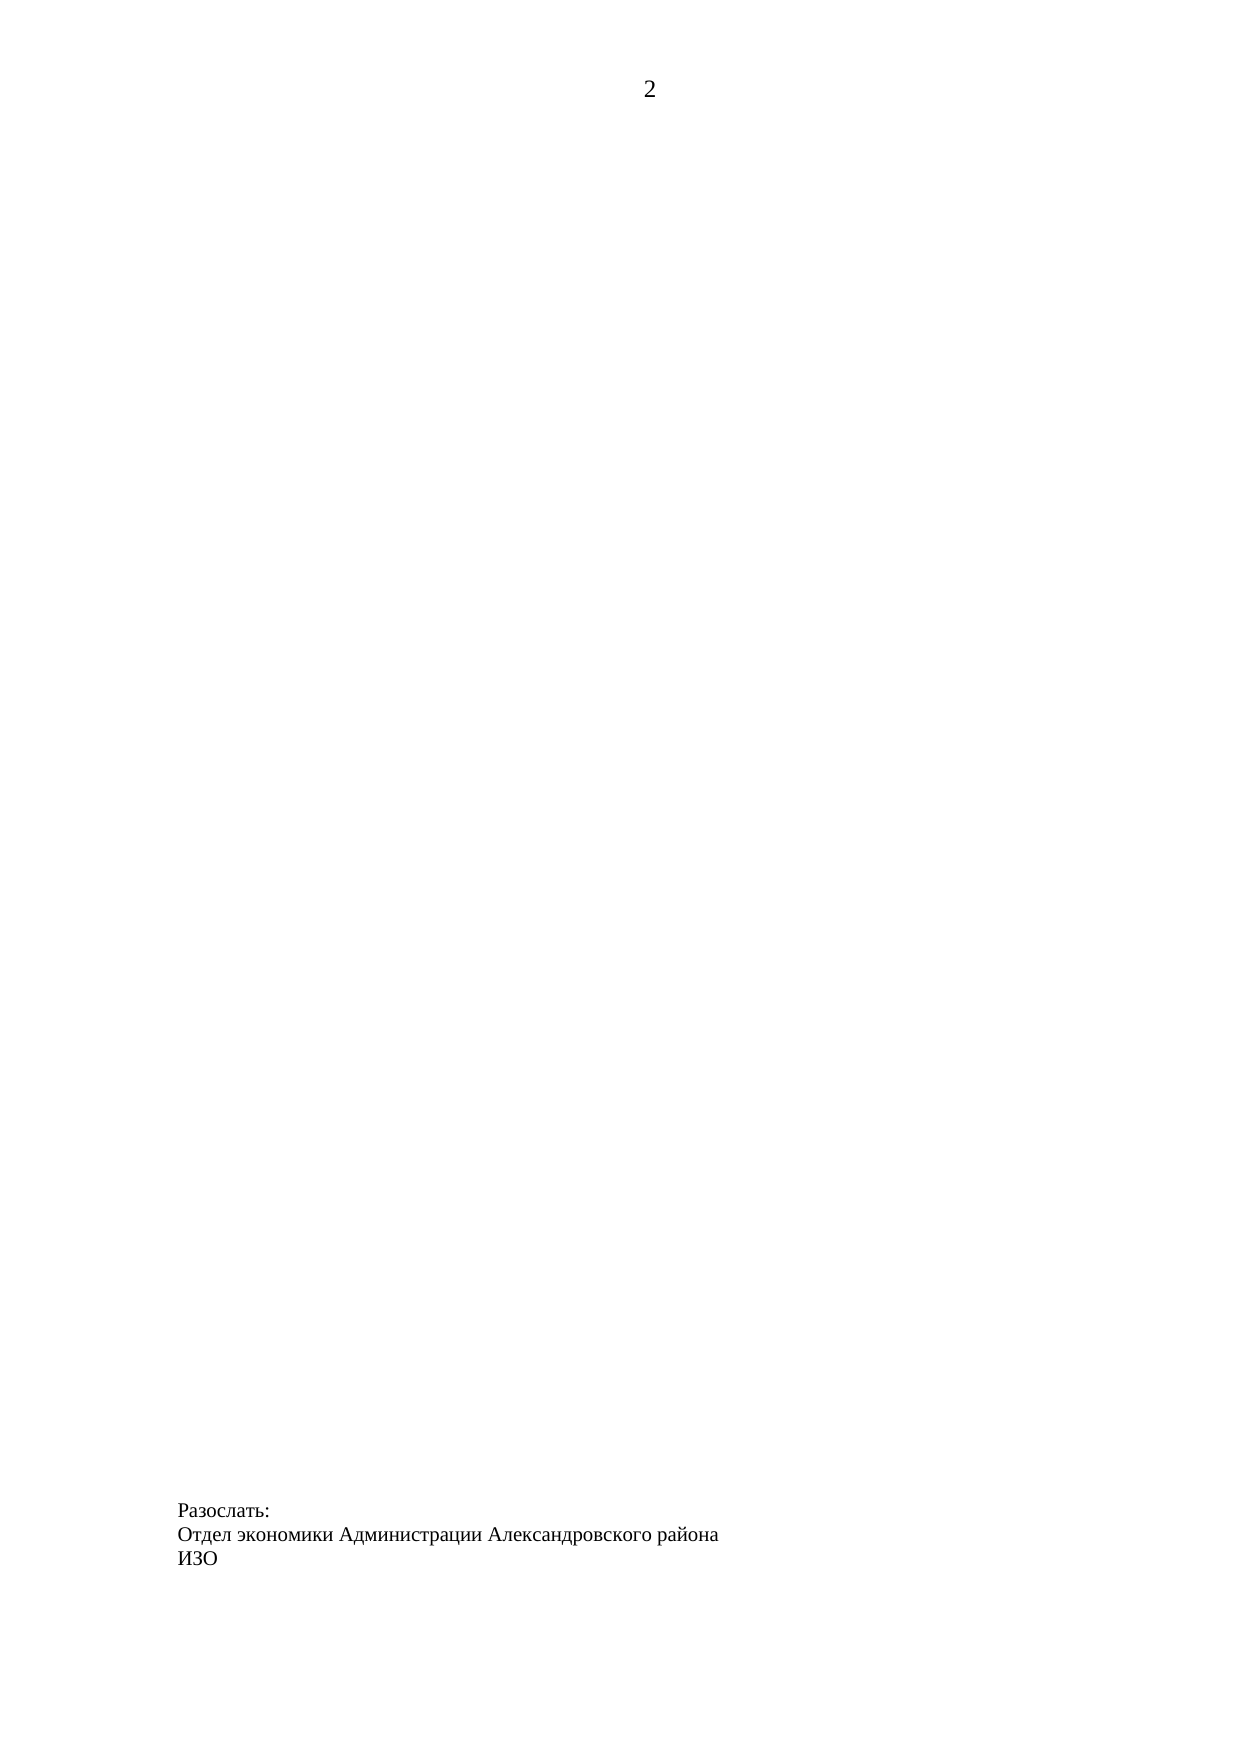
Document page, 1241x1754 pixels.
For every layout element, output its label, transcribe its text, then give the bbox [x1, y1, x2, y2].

text Разослать: [177, 1498, 1122, 1522]
text ИЗО [177, 1546, 1122, 1570]
text Отдел экономики Администрации Александровского района [177, 1522, 1122, 1546]
